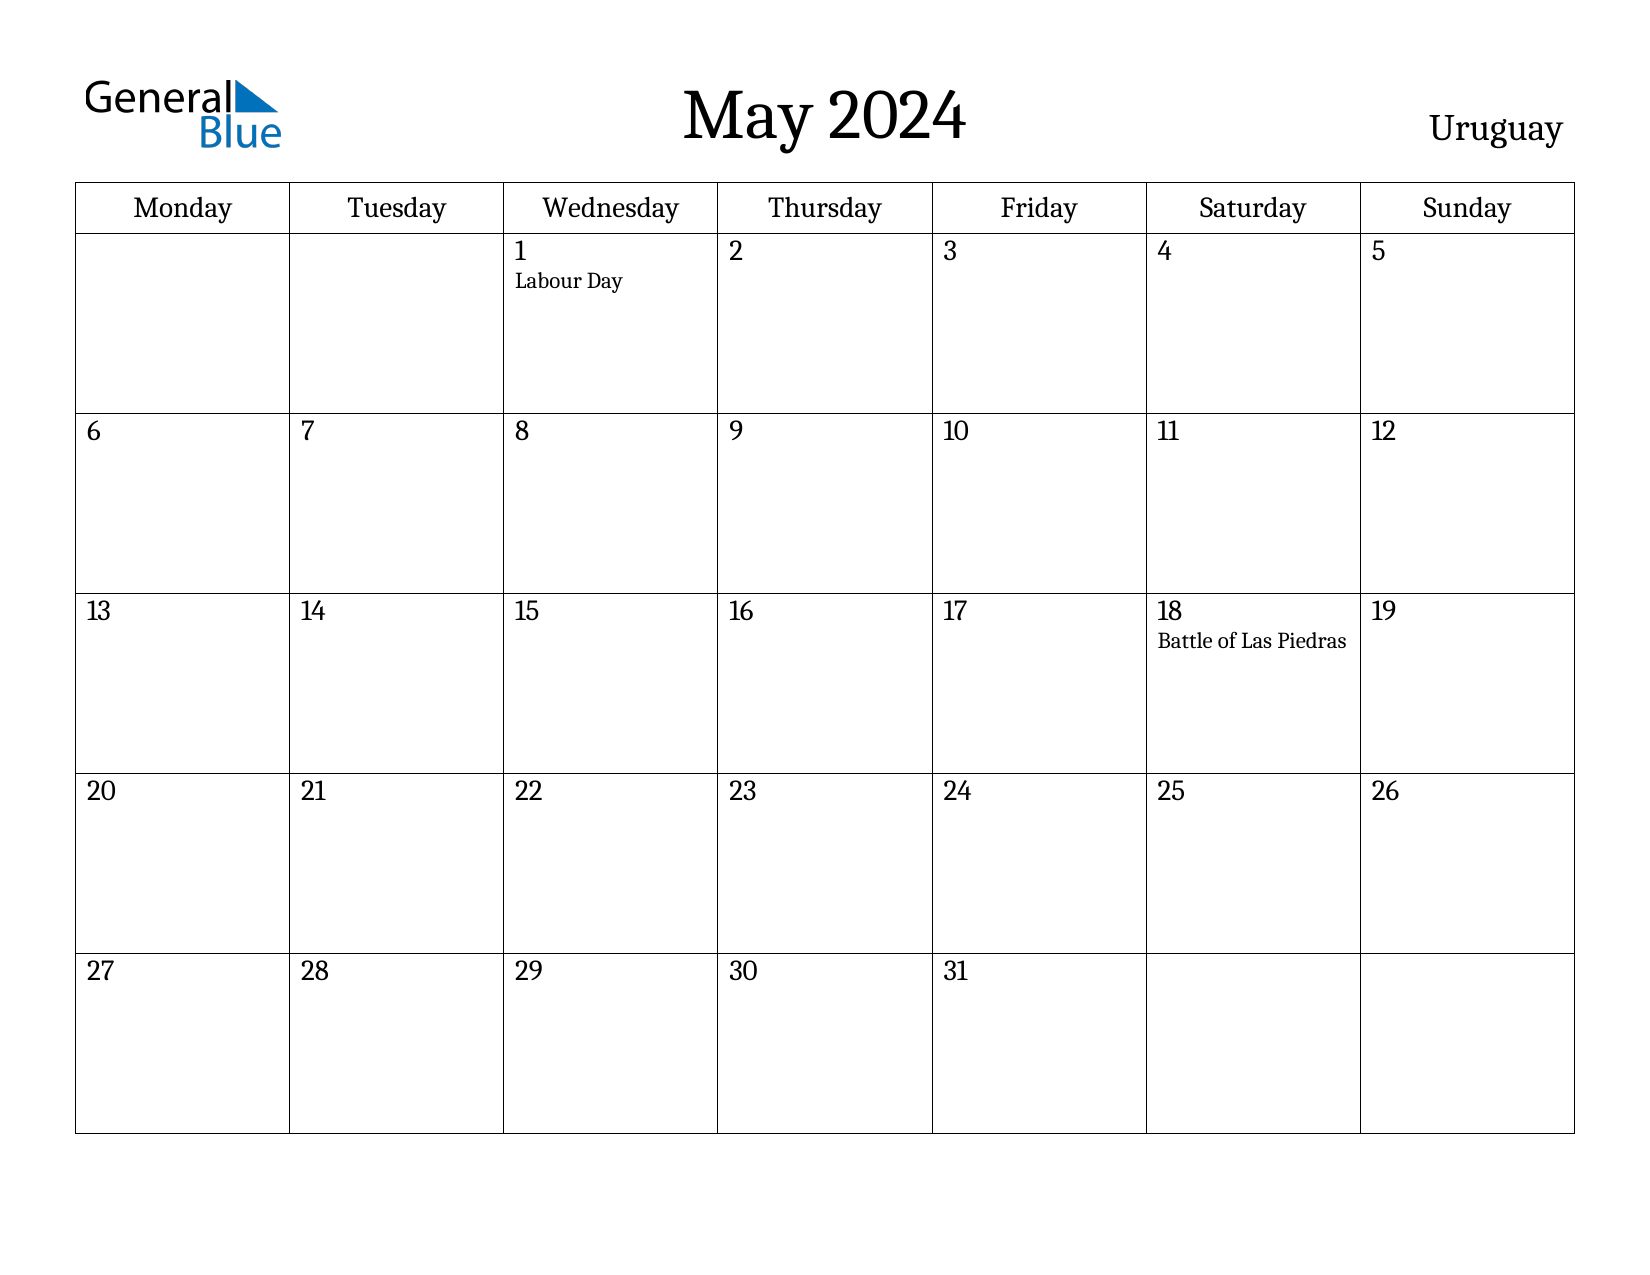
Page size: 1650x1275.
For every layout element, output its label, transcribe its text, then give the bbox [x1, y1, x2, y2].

table_cell [504, 448, 717, 593]
table_cell [290, 808, 503, 953]
table_cell 10 [933, 414, 1146, 447]
table_cell [290, 267, 503, 413]
table_cell 17 [933, 594, 1146, 627]
table_cell 28 [290, 954, 503, 987]
table_cell 4 [1147, 234, 1360, 267]
table_cell [76, 234, 289, 267]
table_cell 3 [933, 234, 1146, 267]
table_cell [718, 808, 932, 953]
table_cell [76, 448, 289, 593]
table_cell 7 [290, 414, 503, 447]
table_cell [76, 808, 289, 953]
table_cell [504, 988, 717, 1133]
table_cell [1361, 627, 1574, 773]
table_cell 23 [718, 774, 932, 807]
table_cell [1147, 448, 1360, 593]
table_cell [290, 234, 503, 267]
table_cell 27 [76, 954, 289, 987]
table_cell 25 [1147, 774, 1360, 807]
table_cell [1361, 988, 1574, 1133]
table_cell 9 [718, 414, 932, 447]
table_cell 30 [718, 954, 932, 987]
table_cell Monday [76, 183, 289, 233]
table_cell [718, 627, 932, 773]
table_cell 11 [1147, 414, 1360, 447]
table_cell [718, 448, 932, 593]
table_cell 20 [76, 774, 289, 807]
table_cell 26 [1361, 774, 1574, 807]
table_cell [718, 267, 932, 413]
table_cell [933, 267, 1146, 413]
table_cell 24 [933, 774, 1146, 807]
table_cell 29 [504, 954, 717, 987]
table_cell 31 [933, 954, 1146, 987]
table_cell [76, 267, 289, 413]
table_cell 22 [504, 774, 717, 807]
table_cell [290, 988, 503, 1133]
table_cell Friday [933, 183, 1146, 233]
table_cell [290, 448, 503, 593]
table_header Uruguay [1146, 75, 1574, 182]
table_cell 2 [718, 234, 932, 267]
table_cell [933, 988, 1146, 1133]
table_cell [1361, 448, 1574, 593]
table_cell [290, 627, 503, 773]
table_header May 2024 [504, 75, 1146, 182]
table_cell 13 [76, 594, 289, 627]
table_cell Labour Day [504, 267, 717, 413]
table_cell Saturday [1147, 183, 1360, 233]
table_cell Thursday [718, 183, 932, 233]
table_cell 19 [1361, 594, 1574, 627]
table_cell [933, 808, 1146, 953]
table_cell [504, 808, 717, 953]
table_cell [1361, 267, 1574, 413]
table_cell [1147, 808, 1360, 953]
table_cell [1147, 954, 1360, 987]
table_cell Battle of Las Piedras [1147, 627, 1360, 773]
picture [86, 80, 281, 148]
table_cell [1361, 954, 1574, 987]
table_cell [76, 988, 289, 1133]
table_header [76, 75, 503, 182]
table_cell 21 [290, 774, 503, 807]
table_cell [1361, 808, 1574, 953]
table_cell [76, 627, 289, 773]
table_cell [933, 448, 1146, 593]
table_cell [1147, 267, 1360, 413]
table_cell 12 [1361, 414, 1574, 447]
table_cell [933, 627, 1146, 773]
table_cell 8 [504, 414, 717, 447]
table_cell [1147, 988, 1360, 1133]
table_cell Wednesday [504, 183, 717, 233]
table_cell [504, 627, 717, 773]
table_cell Tuesday [290, 183, 503, 233]
table_cell Sunday [1361, 183, 1574, 233]
table_cell 6 [76, 414, 289, 447]
table_cell 16 [718, 594, 932, 627]
table_cell 14 [290, 594, 503, 627]
table_cell 18 [1147, 594, 1360, 627]
table_cell 1 [504, 234, 717, 267]
table_cell 15 [504, 594, 717, 627]
table_cell [718, 988, 932, 1133]
table_cell 5 [1361, 234, 1574, 267]
